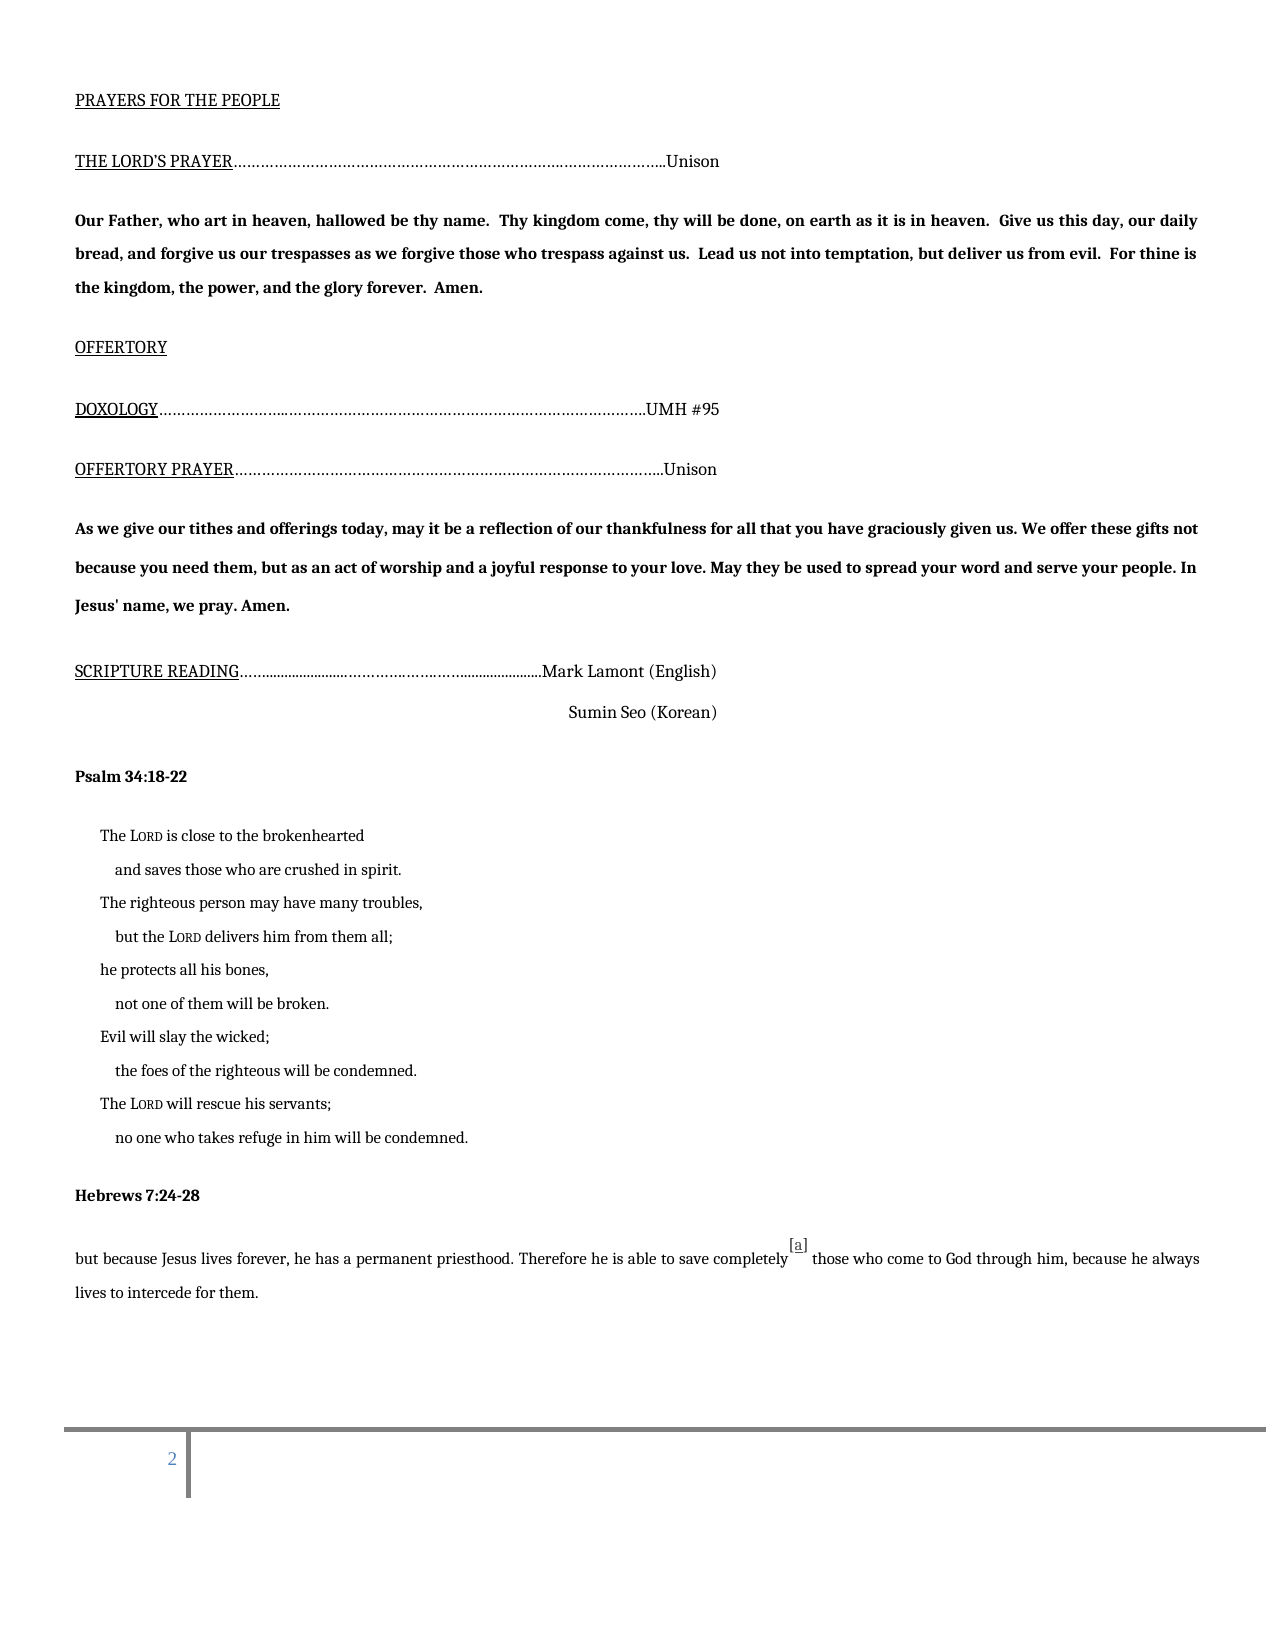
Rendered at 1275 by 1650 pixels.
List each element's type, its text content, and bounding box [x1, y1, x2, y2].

text DOXOLOGY………………………..…………………………………………………………………….UMH #95 [75, 383, 1200, 419]
text The righteous person may have many troubles, but the Lord delivers him from them all; he protects all his bones, not one of them will be broken. [100, 879, 1200, 1013]
text OFFERTORY [75, 322, 1200, 358]
text Psalm 34:18-22 [75, 753, 1200, 787]
text As we give our tithes and offerings today, may it be a reflection of our thankfulness for all that you have graciously given us. We offer these gifts not because you need them, but as an act of worship and a joyful response to your love. May they be used to spread your word and serve your people. In Jesus' name, we pray. Amen. [75, 505, 1200, 616]
text The Lord is close to the brokenhearted and saves those who are crushed in spirit. [100, 812, 1200, 879]
text OFFERTORY PRAYER…………………………………………………………………………………..Unison [75, 444, 1200, 480]
text Sumin Seo (Korean) [75, 687, 1200, 723]
text PRAYERS FOR THE PEOPLE [75, 75, 1200, 111]
text but because Jesus lives forever, he has a permanent priesthood. Therefore he is able to save completely[a] those who come to God through him, because he always lives to intercede for them. [75, 1235, 1200, 1302]
text Evil will slay the wicked; the foes of the righteous will be condemned. The Lord will rescue his servants; no one who takes refuge in him will be condemned. [100, 1013, 1200, 1147]
text THE LORD’S PRAYER……………………………………………………………….…………………..Unison [75, 136, 1200, 172]
text SCRIPTURE READING……......................………….…….…….....................Mark Lamont (English) [75, 646, 1200, 682]
text Our Father, who art in heaven, hallowed be thy name. Thy kingdom come, thy will be done, on earth as it is in heaven. Give us this day, our daily bread, and forgive us our trespasses as we forgive those who trespass against us. Lead us not into temptation, but deliver us from evil. For thine is the kingdom, the power, and the glory forever. Amen. [75, 197, 1200, 297]
text Hebrews 7:24-28 [75, 1172, 1200, 1206]
